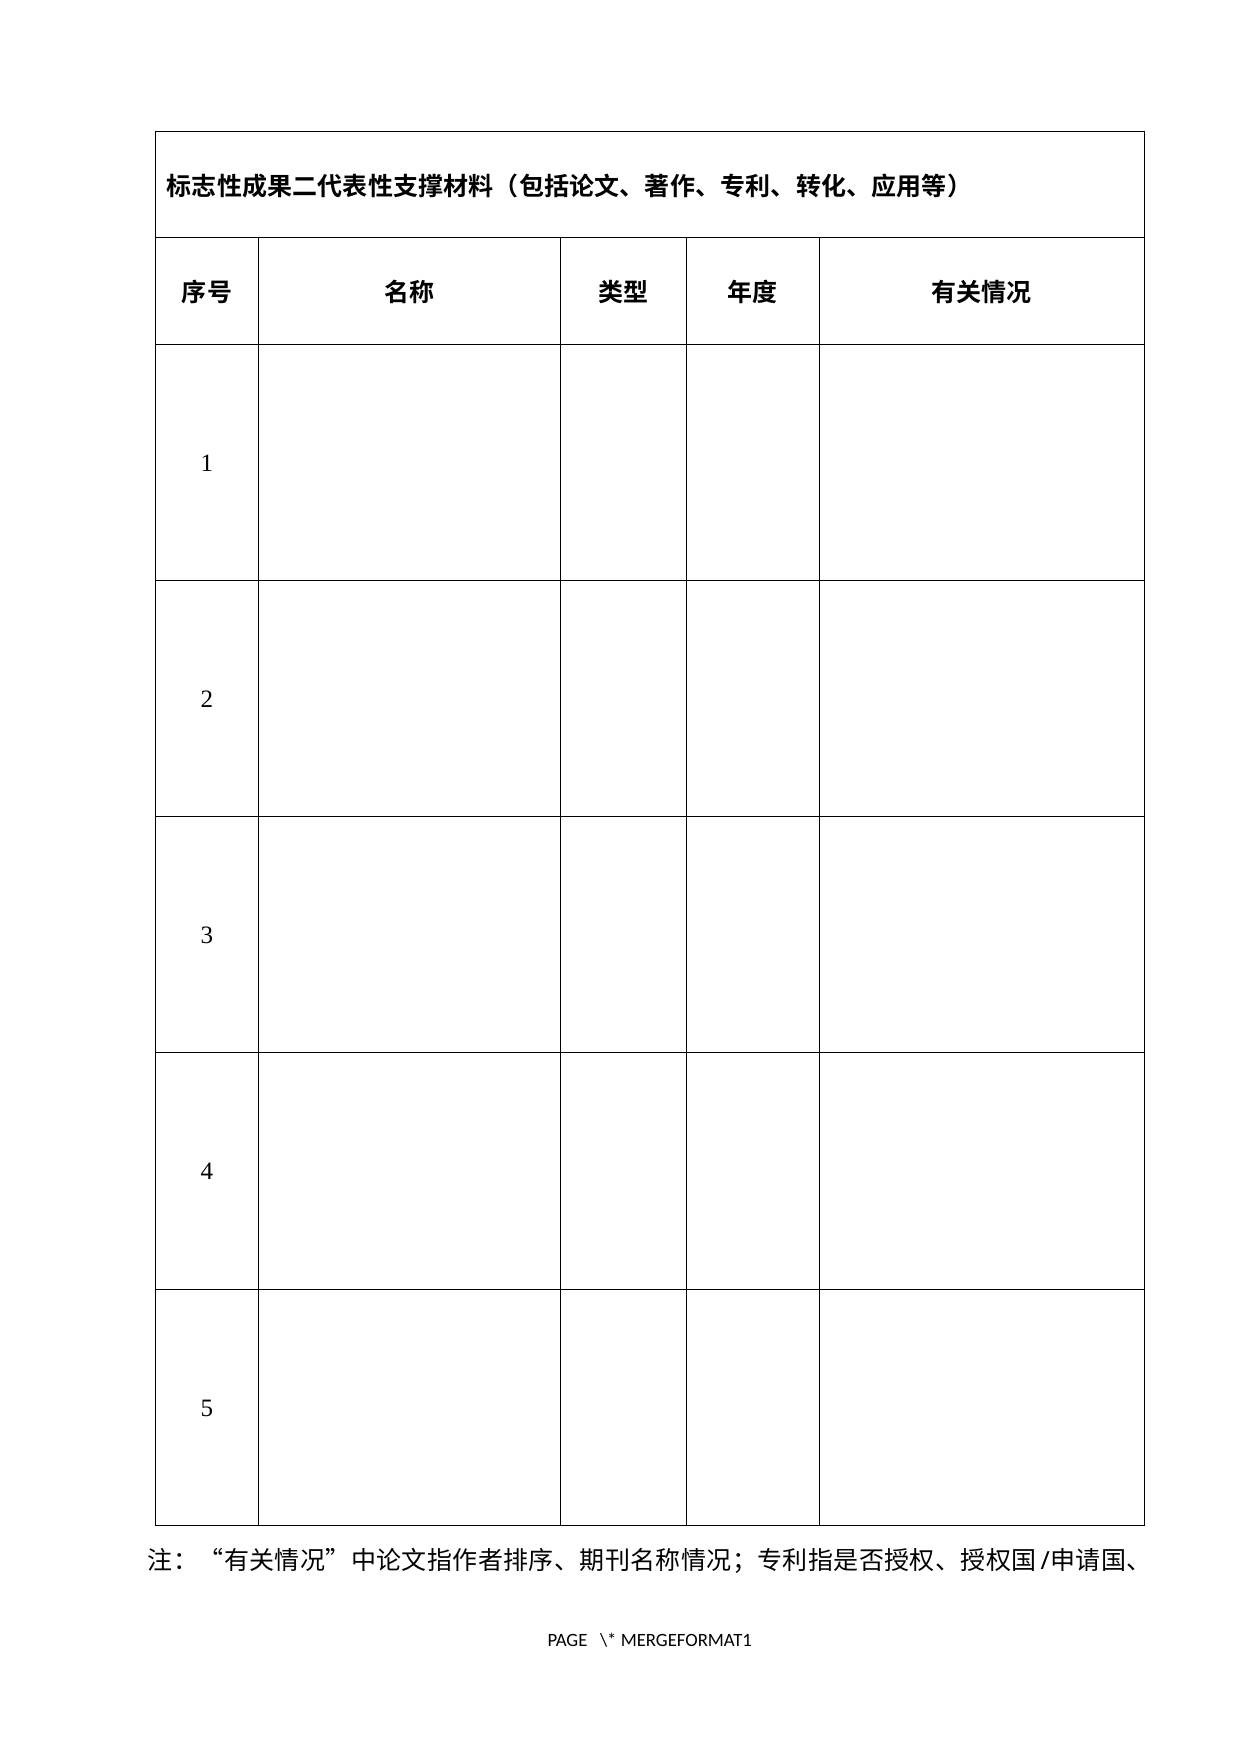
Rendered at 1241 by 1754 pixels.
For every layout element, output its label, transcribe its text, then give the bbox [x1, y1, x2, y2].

table_cell [259, 581, 560, 816]
table_cell 标志性成果二代表性支撑材料（包括论文、著作、专利、转化、应用等） [156, 132, 1144, 237]
table_cell [561, 345, 686, 580]
table_cell [820, 1053, 1144, 1288]
table_cell [687, 581, 819, 816]
table_cell 1 [156, 345, 258, 580]
table_cell 2 [156, 581, 258, 816]
table_cell [820, 581, 1144, 816]
table_cell [820, 817, 1144, 1052]
table_cell 序号 [156, 238, 258, 343]
table_cell [561, 581, 686, 816]
table_cell [820, 345, 1144, 580]
table_cell [561, 817, 686, 1052]
table_cell [687, 345, 819, 580]
table_cell 3 [156, 817, 258, 1052]
table_cell [687, 1053, 819, 1288]
table_cell 名称 [259, 238, 560, 343]
table_cell [259, 1290, 560, 1525]
table_cell [259, 345, 560, 580]
table_cell [687, 817, 819, 1052]
table_cell 类型 [561, 238, 686, 343]
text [148, 1526, 1152, 1591]
table_cell [561, 1290, 686, 1525]
table_cell [259, 817, 560, 1052]
table_cell 4 [156, 1053, 258, 1288]
table_cell 有关情况 [820, 238, 1144, 343]
table_cell [259, 1053, 560, 1288]
table_cell 年度 [687, 238, 819, 343]
table_cell [687, 1290, 819, 1525]
table_cell 5 [156, 1290, 258, 1525]
table_cell [820, 1290, 1144, 1525]
table_cell [561, 1053, 686, 1288]
